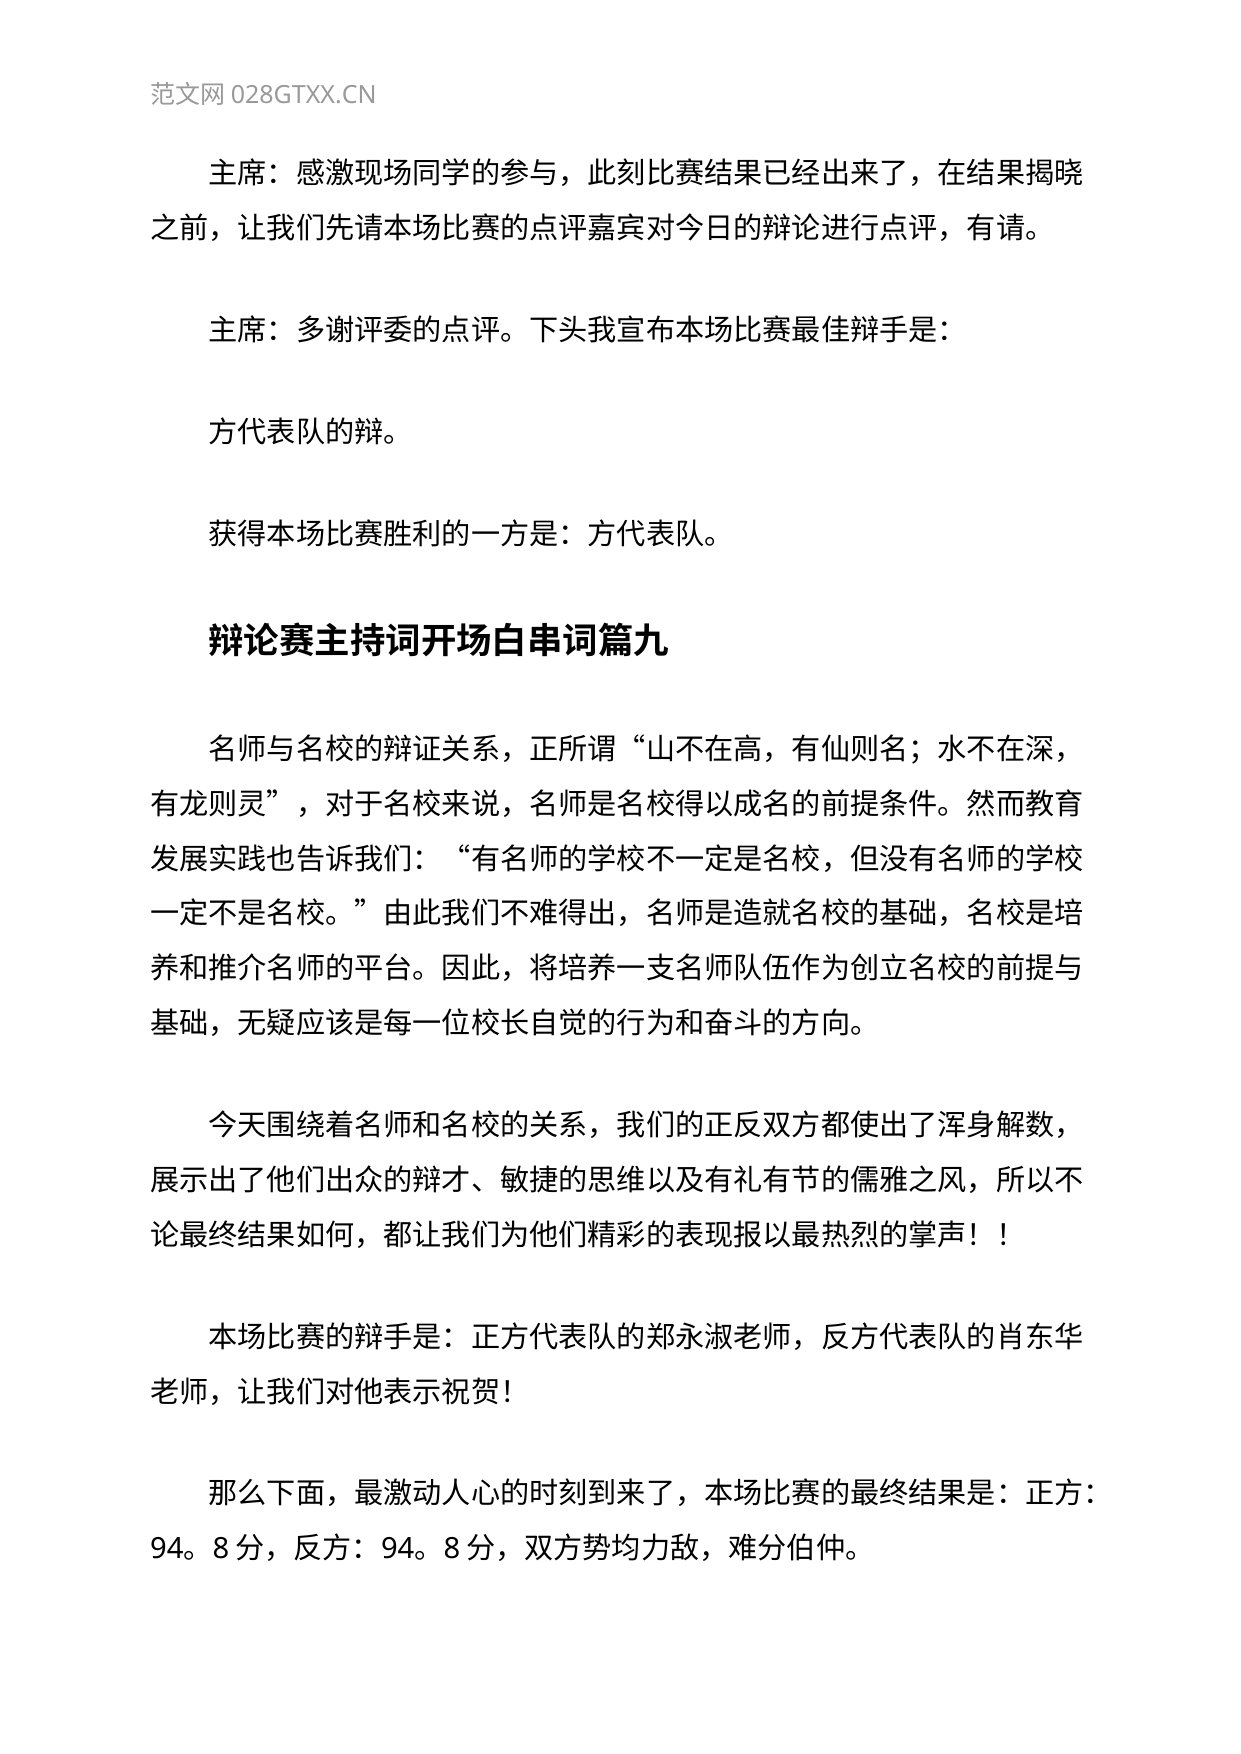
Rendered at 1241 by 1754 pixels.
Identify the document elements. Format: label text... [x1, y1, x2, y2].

text 辩论赛主持词开场白串词篇九 [150, 612, 1090, 663]
text 主席：感激现场同学的参与，此刻比赛结果已经出来了，在结果揭晓之前，让我们先请本场比赛的点评嘉宾对今日的辩论进行点评，有请。 [150, 150, 1090, 247]
text 那么下面，最激动人心的时刻到来了，本场比赛的最终结果是：正方：94。8分，反方：94。8分，双方势均力敌，难分伯仲。 [150, 1470, 1090, 1567]
text 今天围绕着名师和名校的关系，我们的正反双方都使出了浑身解数，展示出了他们出众的辩才、敏捷的思维以及有礼有节的儒雅之风，所以不论最终结果如何，都让我们为他们精彩的表现报以最热烈的掌声！！ [150, 1102, 1090, 1254]
text 本场比赛的辩手是：正方代表队的郑永淑老师，反方代表队的肖东华老师，让我们对他表示祝贺！ [150, 1313, 1090, 1410]
text 方代表队的辩。 [150, 408, 1090, 451]
text 名师与名校的辩证关系，正所谓“山不在高，有仙则名；水不在深，有龙则灵”，对于名校来说，名师是名校得以成名的前提条件。然而教育发展实践也告诉我们：“有名师的学校不一定是名校，但没有名师的学校一定不是名校。”由此我们不难得出，名师是造就名校的基础，名校是培养和推介名师的平台。因此，将培养一支名师队伍作为创立名校的前提与基础，无疑应该是每一位校长自觉的行为和奋斗的方向。 [150, 725, 1090, 1042]
text 获得本场比赛胜利的一方是：方代表队。 [150, 510, 1090, 552]
text 主席：多谢评委的点评。下头我宣布本场比赛最佳辩手是： [150, 307, 1090, 349]
